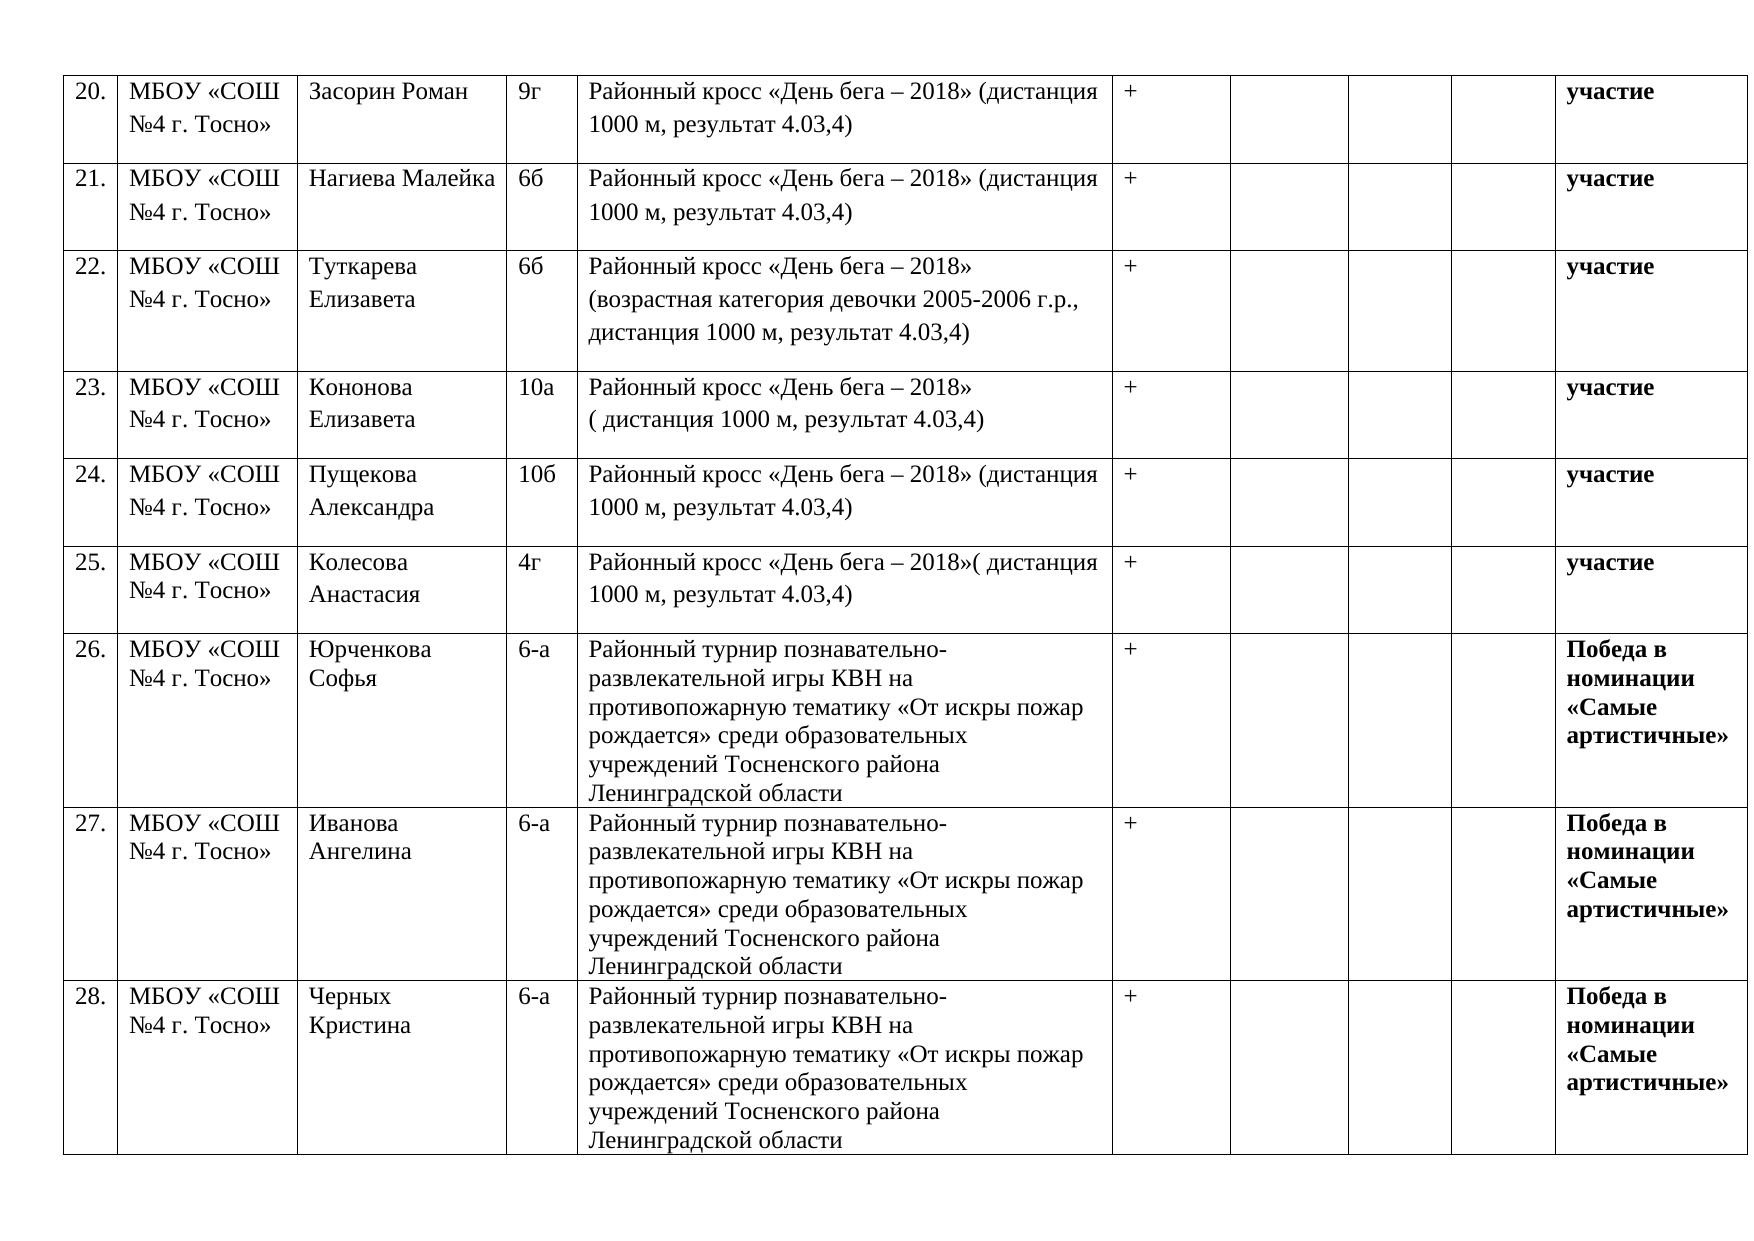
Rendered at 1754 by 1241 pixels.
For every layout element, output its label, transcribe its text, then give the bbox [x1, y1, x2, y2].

table_cell [1349, 251, 1451, 371]
table_cell [1349, 981, 1451, 1154]
table_cell [1349, 76, 1451, 162]
table_cell [1349, 547, 1451, 633]
table_cell [64, 164, 117, 250]
table_cell МБОУ «СОШ №4 г. Тосно» [118, 459, 297, 546]
table_cell + [1113, 459, 1230, 546]
table_cell [64, 76, 117, 162]
table_cell [1349, 459, 1451, 546]
table_cell Районный кросс «День бега – 2018» ( дистанция 1000 м, результат 4.03,4) [578, 372, 1112, 458]
table_cell 10б [507, 459, 577, 546]
table_cell [64, 251, 117, 371]
table_cell МБОУ «СОШ №4 г. Тосно» [118, 634, 297, 807]
table_cell 6-а [507, 981, 577, 1154]
table_cell [1231, 459, 1348, 546]
table_cell [1349, 634, 1451, 807]
table_cell МБОУ «СОШ №4 г. Тосно» [118, 164, 297, 250]
table_cell + [1113, 981, 1230, 1154]
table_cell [118, 981, 297, 1154]
table_cell Нагиева Малейка [298, 164, 506, 250]
table_cell [64, 459, 117, 546]
table_cell [1231, 634, 1348, 807]
table_cell [1452, 459, 1555, 546]
table_cell [1231, 76, 1348, 162]
table_cell [1452, 251, 1555, 371]
table_cell Пущекова Александра [298, 459, 506, 546]
table_cell + [1113, 164, 1230, 250]
table_cell [64, 634, 117, 807]
table_cell участие [1556, 372, 1747, 458]
table_cell Районный кросс «День бега – 2018» (возрастная категория девочки 2005-2006 г.р., дистанция 1000 м, результат 4.03,4) [578, 251, 1112, 371]
table_cell [1452, 634, 1555, 807]
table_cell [578, 981, 1112, 1154]
table_cell Засорин Роман [298, 76, 506, 162]
table_cell [64, 372, 117, 458]
table_cell + [1113, 808, 1230, 980]
table_cell [1231, 164, 1348, 250]
table_cell [1231, 251, 1348, 371]
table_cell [118, 76, 297, 162]
table_cell + [1113, 372, 1230, 458]
table_cell [1349, 372, 1451, 458]
table_cell МБОУ «СОШ №4 г. Тосно» [118, 808, 297, 980]
table_cell участие [1556, 164, 1747, 250]
table_cell МБОУ «СОШ №4 г. Тосно» [118, 251, 297, 371]
table_cell + [1113, 634, 1230, 807]
table_cell [1452, 164, 1555, 250]
table_cell 6б [507, 164, 577, 250]
table_cell [1231, 981, 1348, 1154]
table_cell Черных Кристина [298, 981, 506, 1154]
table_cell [1556, 981, 1747, 1154]
table_cell участие [1556, 547, 1747, 633]
table_cell + [1113, 547, 1230, 633]
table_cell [578, 76, 1112, 162]
table_cell МБОУ «СОШ №4 г. Тосно» [118, 372, 297, 458]
table_cell [1231, 547, 1348, 633]
table_cell + [1113, 76, 1230, 162]
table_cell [578, 164, 1112, 250]
table_cell [64, 981, 117, 1154]
table_cell Районный кросс «День бега – 2018»( дистанция 1000 м, результат 4.03,4) [578, 547, 1112, 633]
table_cell 6б [507, 251, 577, 371]
table_cell [1349, 808, 1451, 980]
table_cell МБОУ «СОШ №4 г. Тосно» [118, 547, 297, 633]
table_cell 10а [507, 372, 577, 458]
table_cell 6-а [507, 808, 577, 980]
table_cell [1452, 76, 1555, 162]
table_cell участие [1556, 459, 1747, 546]
table_cell [1231, 372, 1348, 458]
table_cell + [1113, 251, 1230, 371]
table_cell 9г [507, 76, 577, 162]
table_cell Колесова Анастасия [298, 547, 506, 633]
table_cell [64, 808, 117, 980]
table_cell Победа в номинации «Самые артистичные» [1556, 634, 1747, 807]
table_cell [1452, 547, 1555, 633]
table_cell Победа в номинации «Самые артистичные» [1556, 808, 1747, 980]
table_cell Кононова Елизавета [298, 372, 506, 458]
table_cell Туткарева Елизавета [298, 251, 506, 371]
table_cell [64, 547, 117, 633]
table_cell [1452, 981, 1555, 1154]
table_cell Районный кросс «День бега – 2018» (дистанция 1000 м, результат 4.03,4) [578, 459, 1112, 546]
table_cell 6-а [507, 634, 577, 807]
table_cell Юрченкова Софья [298, 634, 506, 807]
table_cell 4г [507, 547, 577, 633]
table_cell Иванова Ангелина [298, 808, 506, 980]
table_cell [1349, 164, 1451, 250]
table_cell [1452, 808, 1555, 980]
table_cell участие [1556, 251, 1747, 371]
table_cell [1231, 808, 1348, 980]
table_cell [1452, 372, 1555, 458]
table_cell участие [1556, 76, 1747, 162]
